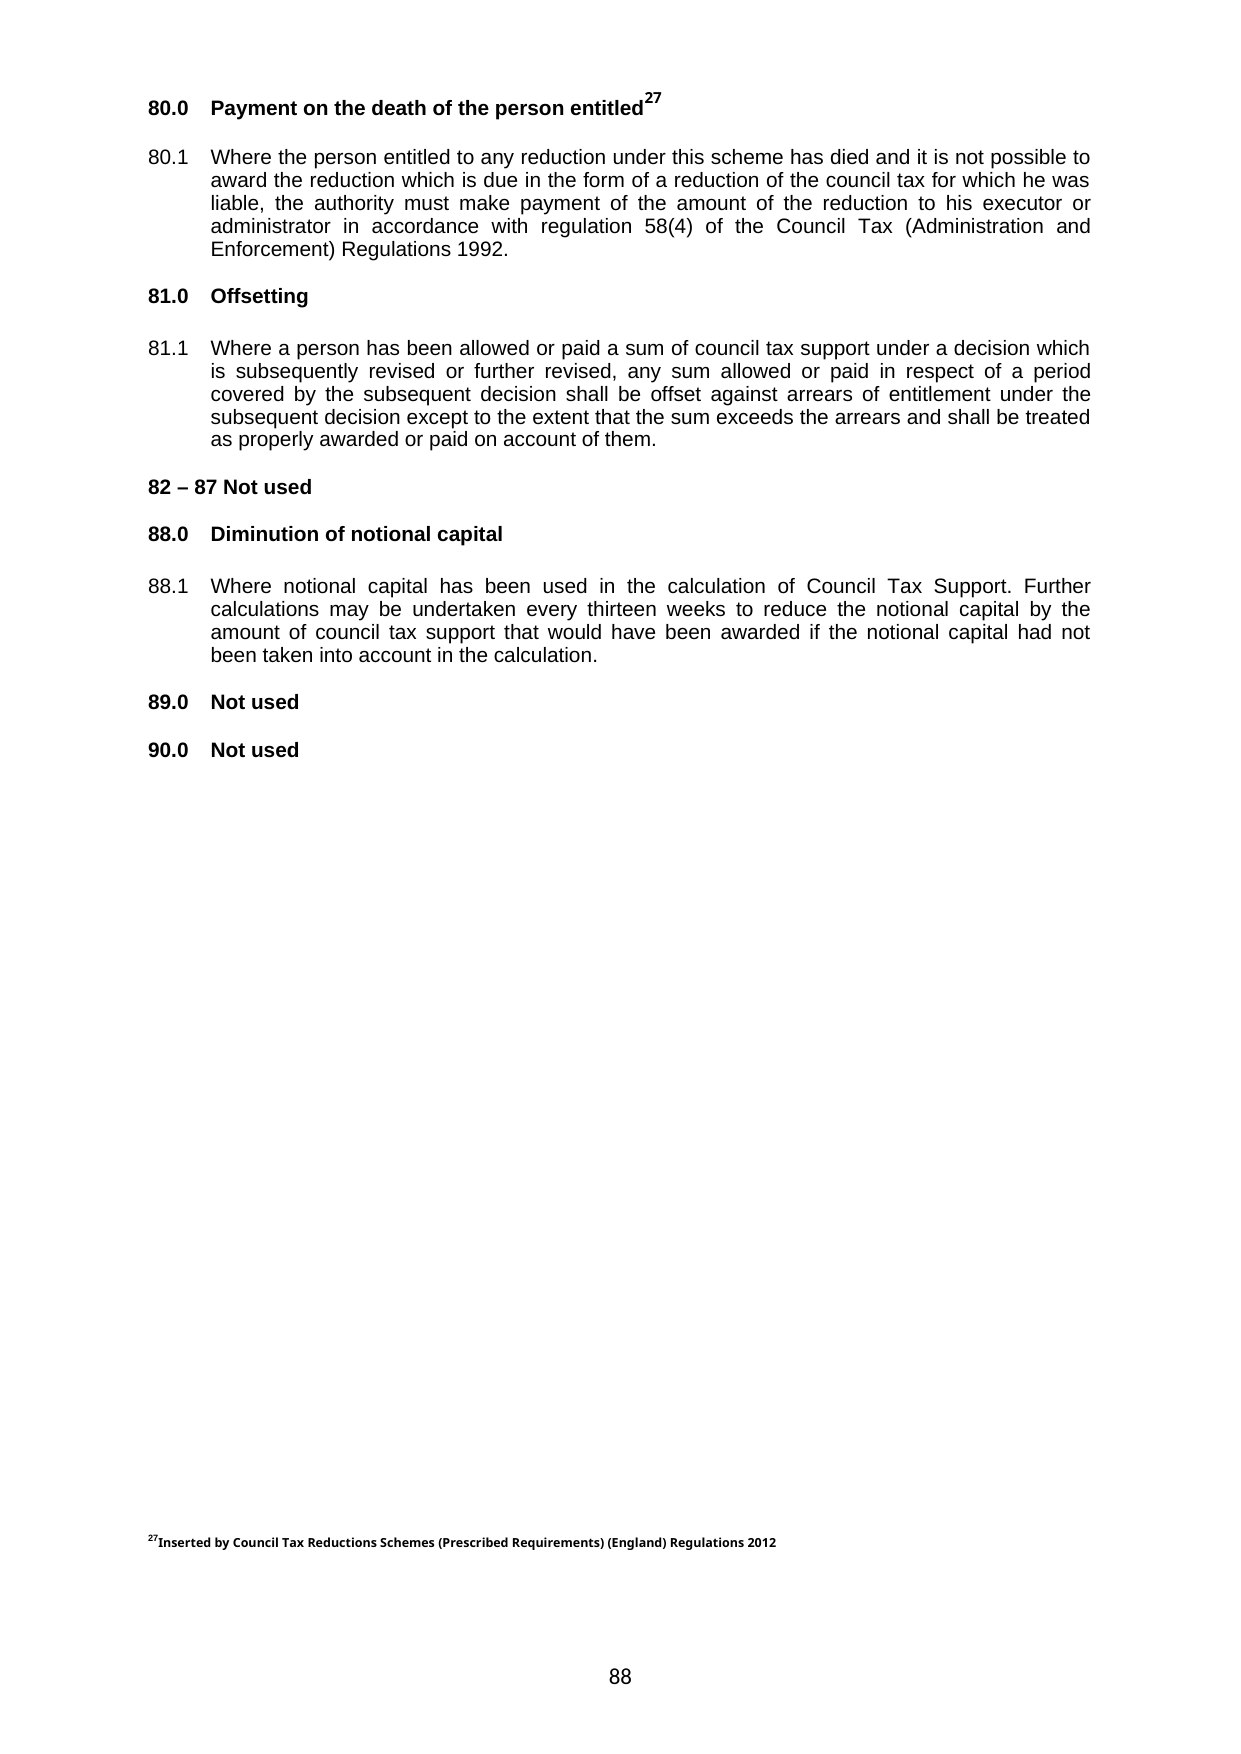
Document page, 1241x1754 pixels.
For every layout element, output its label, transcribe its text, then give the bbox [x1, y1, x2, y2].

list Where notional capital has been used in the calculation of Council Tax Support. Further calculations may be undertaken every thirteen weeks to reduce the notional capital by the amount of council tax support that would have been awarded if the notional capital had not been taken into account in the calculation. [148, 575, 1092, 667]
text 82 – 87 Not used [148, 475, 1092, 499]
list Diminution of notional capital [148, 523, 1092, 546]
text 27Inserted by Council Tax Reductions Schemes (Prescribed Requirements) (England) Regulations 2012 [148, 1533, 1092, 1552]
list Where the person entitled to any reduction under this scheme has died and it is not possible to award the reduction which is due in the form of a reduction of the council tax for which he was liable, the authority must make payment of the amount of the reduction to his executor or administrator in accordance with regulation 58(4) of the Council Tax (Administration and Enforcement) Regulations 1992. [148, 146, 1092, 261]
list Not used [148, 738, 1092, 762]
list Not used [148, 691, 1092, 714]
list Payment on the death of the person entitled27 [148, 87, 1092, 123]
list Offsetting [148, 285, 1092, 308]
list Where a person has been allowed or paid a sum of council tax support under a decision which is subsequently revised or further revised, any sum allowed or paid in respect of a period covered by the subsequent decision shall be offset against arrears of entitlement under the subsequent decision except to the extent that the sum exceeds the arrears and shall be treated as properly awarded or paid on account of them. [148, 337, 1092, 451]
